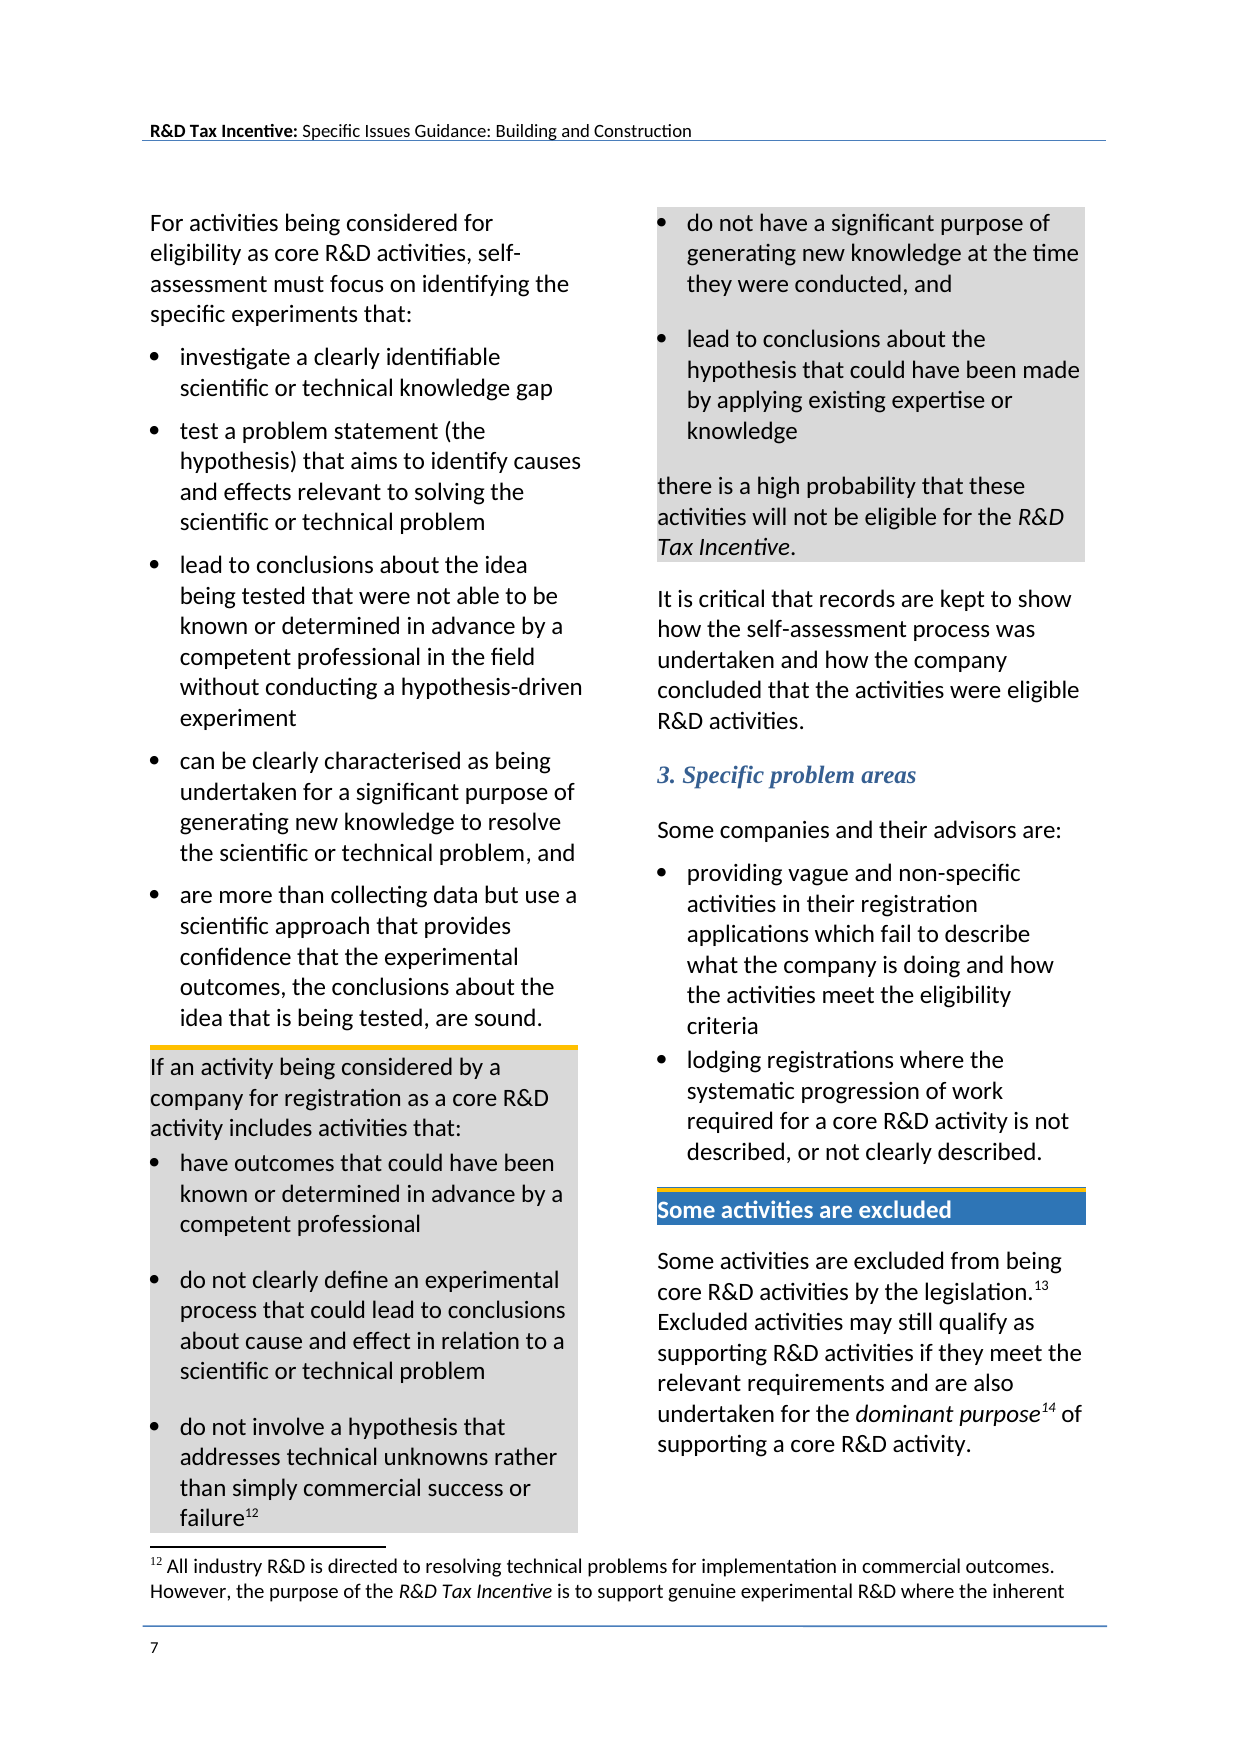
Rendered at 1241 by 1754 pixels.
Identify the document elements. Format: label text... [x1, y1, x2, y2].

list can be clearly characterised as being undertaken for a significant purpose of generating new knowledge to resolve the scientific or technical problem, and [150, 745, 583, 867]
list do not involve a hypothesis that addresses technical unknowns rather than simply commercial success or failure [150, 1411, 578, 1533]
text Some companies and their advisors are: [657, 814, 1090, 845]
list lodging registrations where the systematic progression of work required for a core R&D activity is not described, or not clearly described. [657, 1044, 1085, 1167]
list lead to conclusions about the hypothesis that could have been made by applying existing expertise or knowledge [657, 323, 1085, 445]
list do not have a significant purpose of generating new knowledge at the time they were conducted, and [657, 207, 1085, 298]
list providing vague and non-specific activities in their registration applications which fail to describe what the company is doing and how the activities meet the eligibility criteria [657, 857, 1085, 1040]
subtitle 3. Specific problem areas [657, 760, 1090, 789]
list investigate a clearly identifiable scientific or technical knowledge gap [150, 341, 583, 402]
list are more than collecting data but use a scientific approach that provides confidence that the experimental outcomes, the conclusions about the idea that is being tested, are sound. [150, 880, 583, 1032]
list lead to conclusions about the idea being tested that were not able to be known or determined in advance by a competent professional in the field without conducting a hypothesis-driven experiment [150, 549, 583, 733]
list If an activity being considered by a company for registration as a core R&D activity includes activities that: [150, 1050, 578, 1143]
list do not clearly define an experimental process that could lead to conclusions about cause and effect in relation to a scientific or technical problem [150, 1264, 578, 1386]
text It is critical that records are kept to show how the self-assessment process was undertaken and how the company concluded that the activities were eligible R&D activities. [657, 583, 1090, 735]
text there is a high probability that these activities will not be eligible for the R&D Tax Incentive. [657, 470, 1085, 562]
text Some activities are excluded from being core R&D activities by the legislation. Excluded activities may still qualify as supporting R&D activities if they meet the relevant requirements and are also undertaken for the dominant purpose of supporting a core R&D activity. [657, 1246, 1090, 1459]
text For activities being considered for eligibility as core R&D activities, self-assessment must focus on identifying the specific experiments that: [150, 207, 583, 329]
list test a problem statement (the hypothesis) that aims to identify causes and effects relevant to solving the scientific or technical problem [150, 415, 583, 537]
list have outcomes that could have been known or determined in advance by a competent professional [150, 1147, 578, 1239]
list Some activities are excluded [657, 1192, 1086, 1225]
